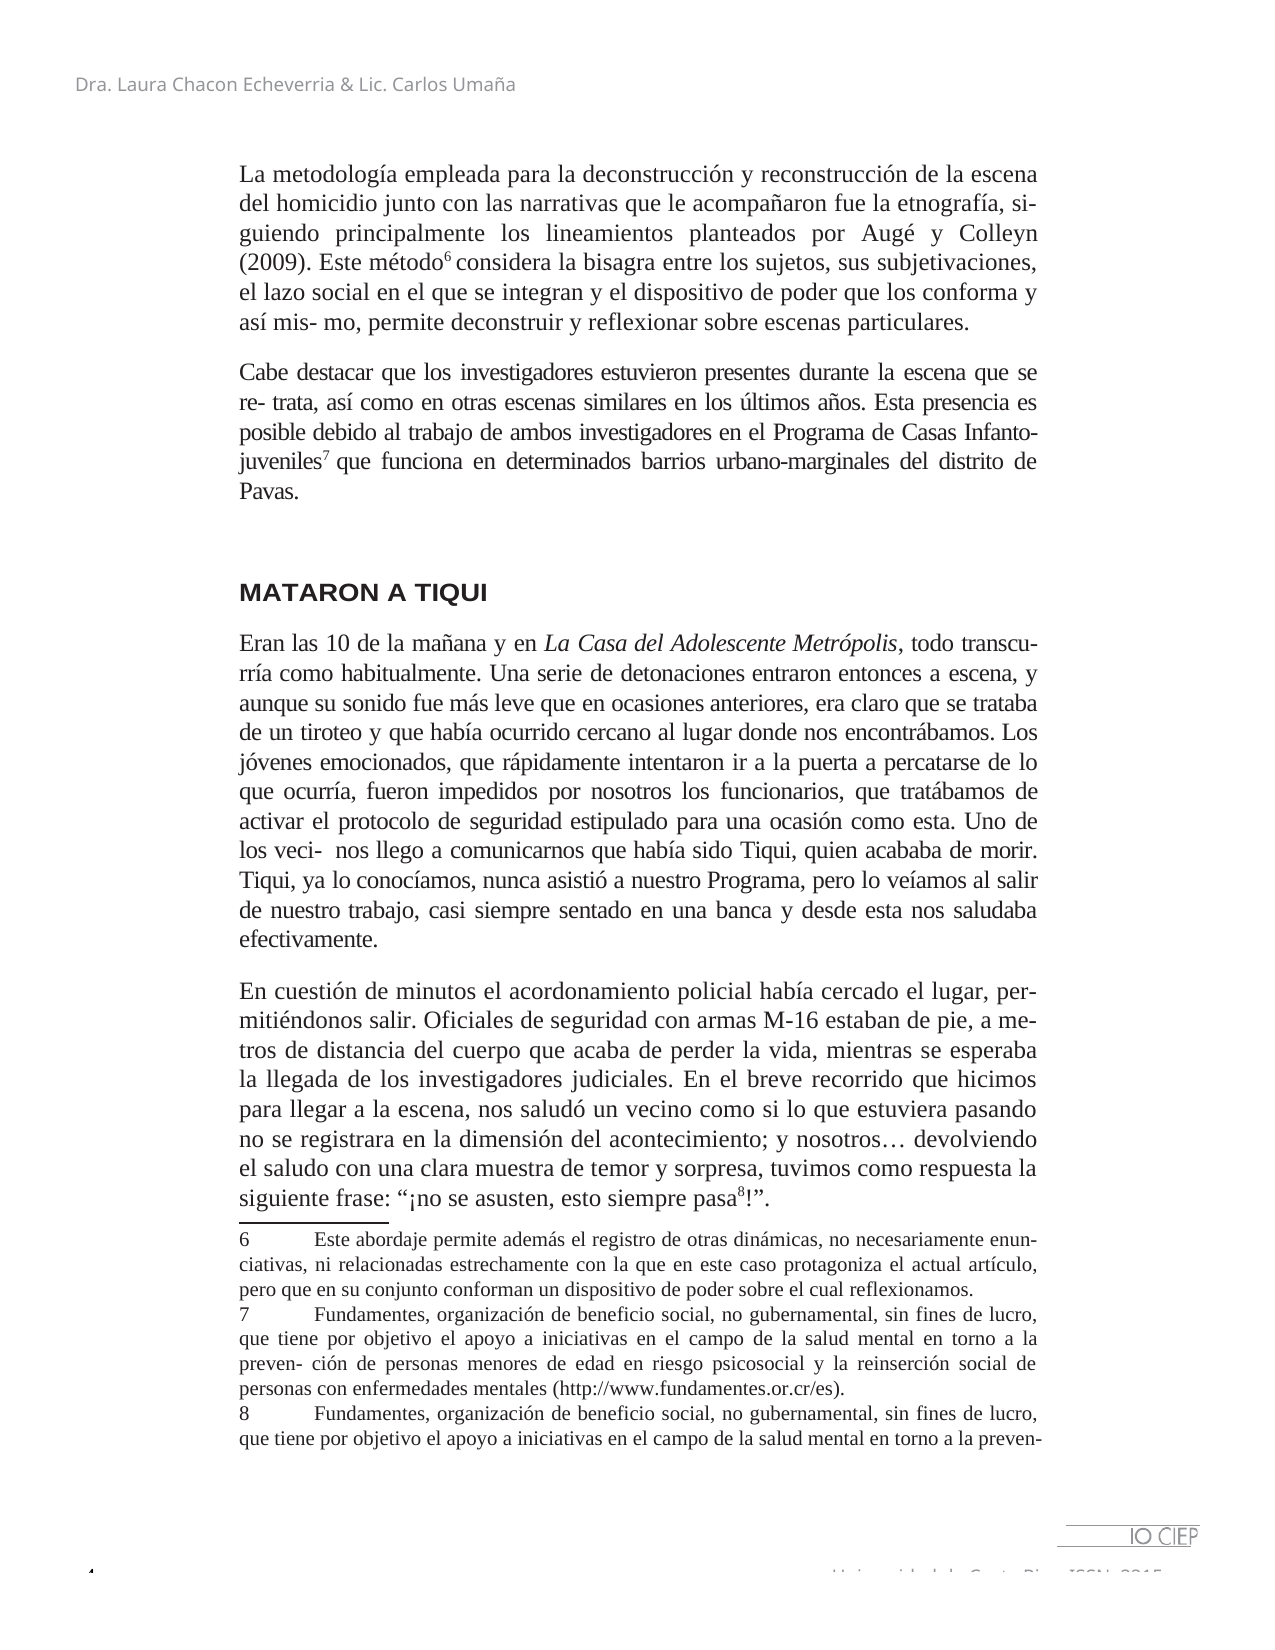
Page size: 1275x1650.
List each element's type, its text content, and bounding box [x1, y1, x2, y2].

text Cabe destacar que los investigadores estuvieron presentes durante la escena que se re- trata, así como en otras escenas similares en los últimos años. Esta presencia es posible debido al trabajo de ambos investigadores en el Programa de Casas Infanto-juveniles7 que funciona en determinados barrios urbano-marginales del distrito de Pavas. [239, 357, 1038, 504]
list Este abordaje permite además el registro de otras dinámicas, no necesariamente enun- ciativas, ni relacionadas estrechamente con la que en este caso protagoniza el actual artículo, pero que en su conjunto conforman un dispositivo de poder sobre el cual reflexionamos. [239, 1214, 1038, 1301]
text La metodología empleada para la deconstrucción y reconstrucción de la escena del homicidio junto con las narrativas que le acompañaron fue la etnografía, si- guiendo principalmente los lineamientos planteados por Augé y Colleyn (2009). Este método6 considera la bisagra entre los sujetos, sus subjetivaciones, el lazo social en el que se integran y el dispositivo de poder que los conforma y así mis- mo, permite deconstruir y reflexionar sobre escenas particulares. [239, 159, 1038, 335]
text En cuestión de minutos el acordonamiento policial había cercado el lugar, per- mitiéndonos salir. Oficiales de seguridad con armas M-16 estaban de pie, a me- tros de distancia del cuerpo que acaba de perder la vida, mientras se esperaba la llegada de los investigadores judiciales. En el breve recorrido que hicimos para llegar a la escena, nos saludó un vecino como si lo que estuviera pasando no se registrara en la dimensión del acontecimiento; y nosotros… devolviendo el saludo con una clara muestra de temor y sorpresa, tuvimos como respuesta la siguiente frase: “¡no se asusten, esto siempre pasa8!”. [239, 976, 1038, 1212]
text Eran las 10 de la mañana y en La Casa del Adolescente Metrópolis, todo transcu- rría como habitualmente. Una serie de detonaciones entraron entonces a escena, y aunque su sonido fue más leve que en ocasiones anteriores, era claro que se trataba de un tiroteo y que había ocurrido cercano al lugar donde nos encontrábamos. Los jóvenes emocionados, que rápidamente intentaron ir a la puerta a percatarse de lo que ocurría, fueron impedidos por nosotros los funcionarios, que tratábamos de activar el protocolo de seguridad estipulado para una ocasión como esta. Uno de los veci- nos llego a comunicarnos que había sido Tiqui, quien acababa de morir. Tiqui, ya lo conocíamos, nunca asistió a nuestro Programa, pero lo veíamos al salir de nuestro trabajo, casi siempre sentado en una banca y desde esta nos saludaba efectivamente. [239, 628, 1038, 953]
subtitle MATARON A TIQUI [239, 578, 1096, 606]
text que tiene por objetivo el apoyo a iniciativas en el campo de la salud mental en torno a la preven- [239, 1426, 1096, 1450]
picture [1158, 1527, 1198, 1545]
list Fundamentes, organización de beneficio social, no gubernamental, sin fines de lucro, [239, 1401, 1096, 1425]
list Fundamentes, organización de beneficio social, no gubernamental, sin fines de lucro, que tiene por objetivo el apoyo a iniciativas en el campo de la salud mental en torno a la preven- ción de personas menores de edad en riesgo psicosocial y la reinserción social de personas con enfermedades mentales (http://www.fundamentes.or.cr/es). [239, 1302, 1038, 1400]
